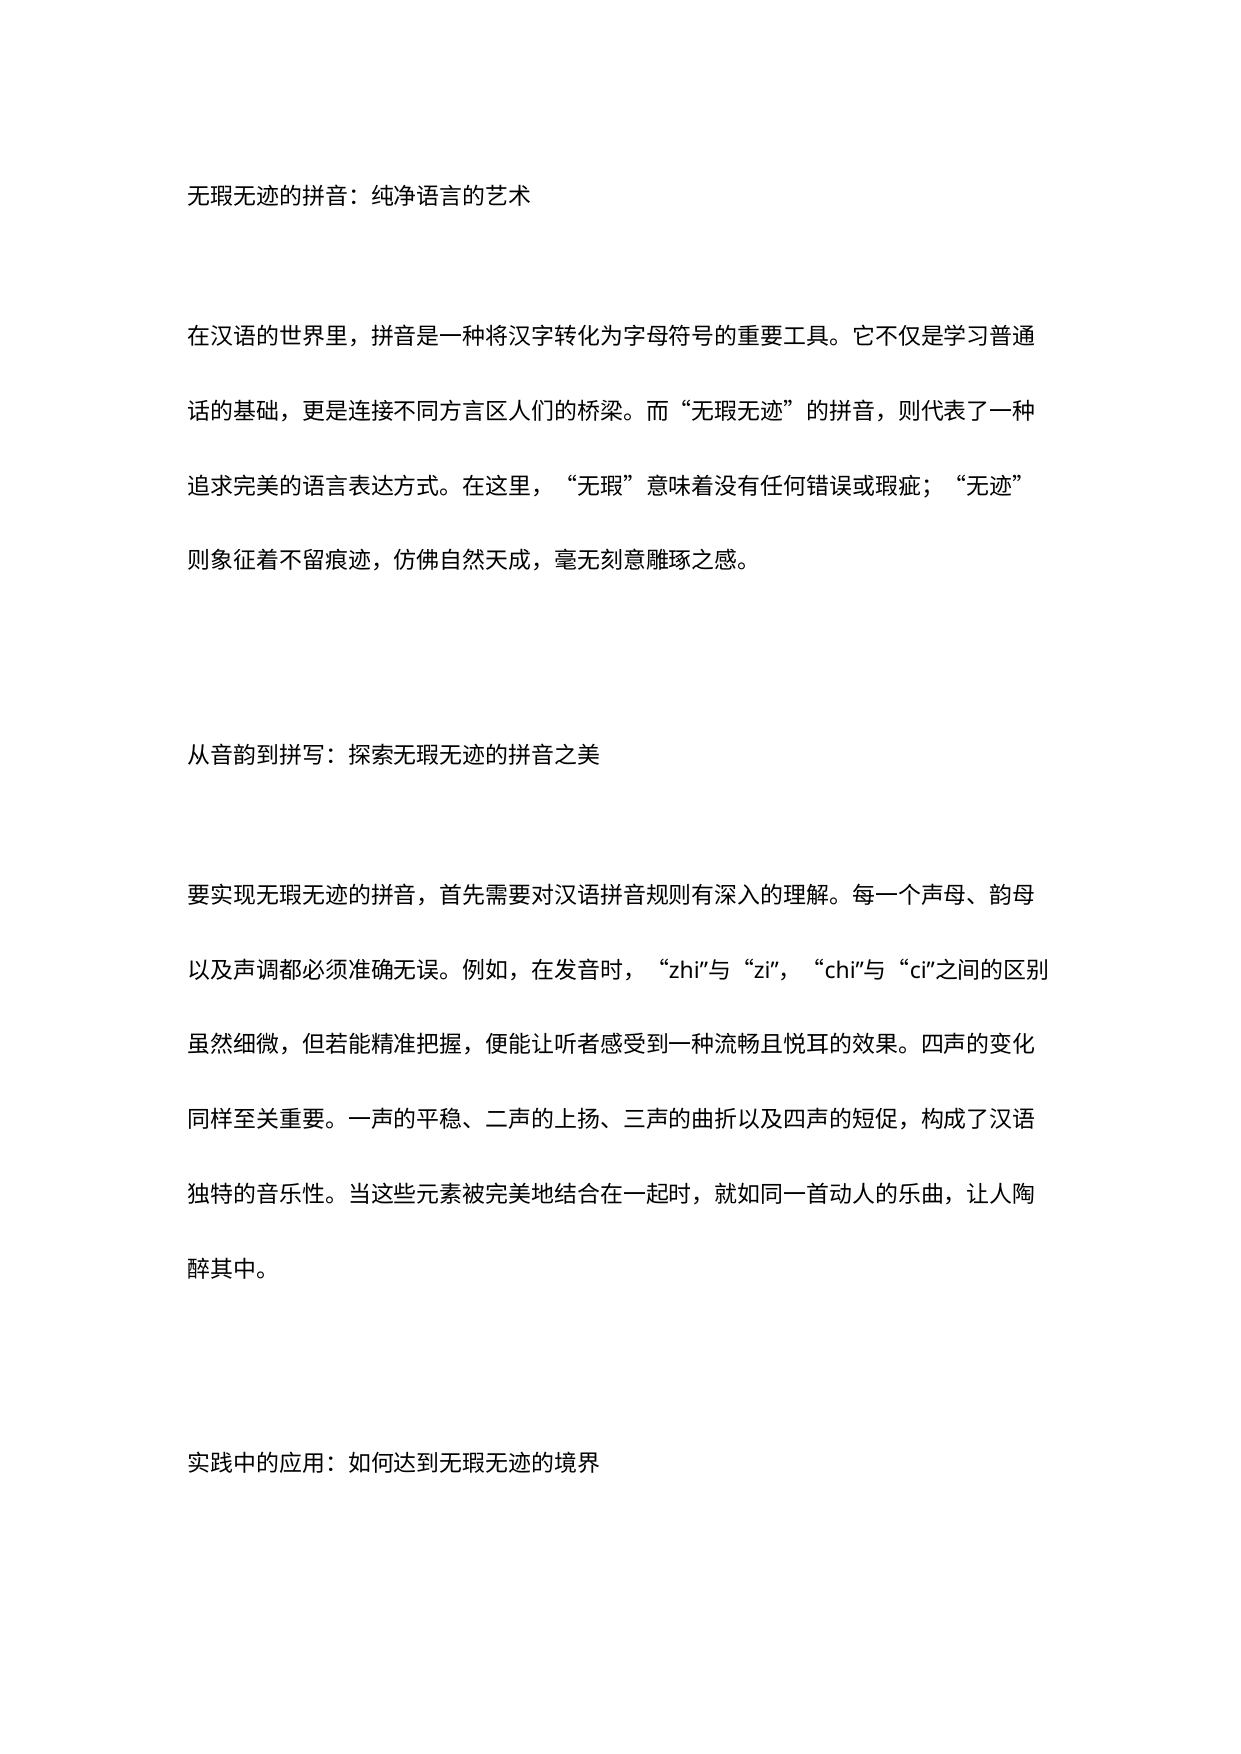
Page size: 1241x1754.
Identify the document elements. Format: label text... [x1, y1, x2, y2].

text 从音韵到拼写：探索无瑕无迹的拼音之美 [187, 721, 1053, 786]
text 实践中的应用：如何达到无瑕无迹的境界 [187, 1429, 1053, 1494]
text 在汉语的世界里，拼音是一种将汉字转化为字母符号的重要工具。它不仅是学习普通话的基础，更是连接不同方言区人们的桥梁。而“无瑕无迹”的拼音，则代表了一种追求完美的语言表达方式。在这里，“无瑕”意味着没有任何错误或瑕疵；“无迹”则象征着不留痕迹，仿佛自然天成，毫无刻意雕琢之感。 [187, 302, 1053, 591]
text 要实现无瑕无迹的拼音，首先需要对汉语拼音规则有深入的理解。每一个声母、韵母以及声调都必须准确无误。例如，在发音时，“zhi”与“zi”，“chi”与“ci”之间的区别虽然细微，但若能精准把握，便能让听者感受到一种流畅且悦耳的效果。四声的变化同样至关重要。一声的平稳、二声的上扬、三声的曲折以及四声的短促，构成了汉语独特的音乐性。当这些元素被完美地结合在一起时，就如同一首动人的乐曲，让人陶醉其中。 [187, 861, 1053, 1299]
text 无瑕无迹的拼音：纯净语言的艺术 [187, 162, 1053, 227]
